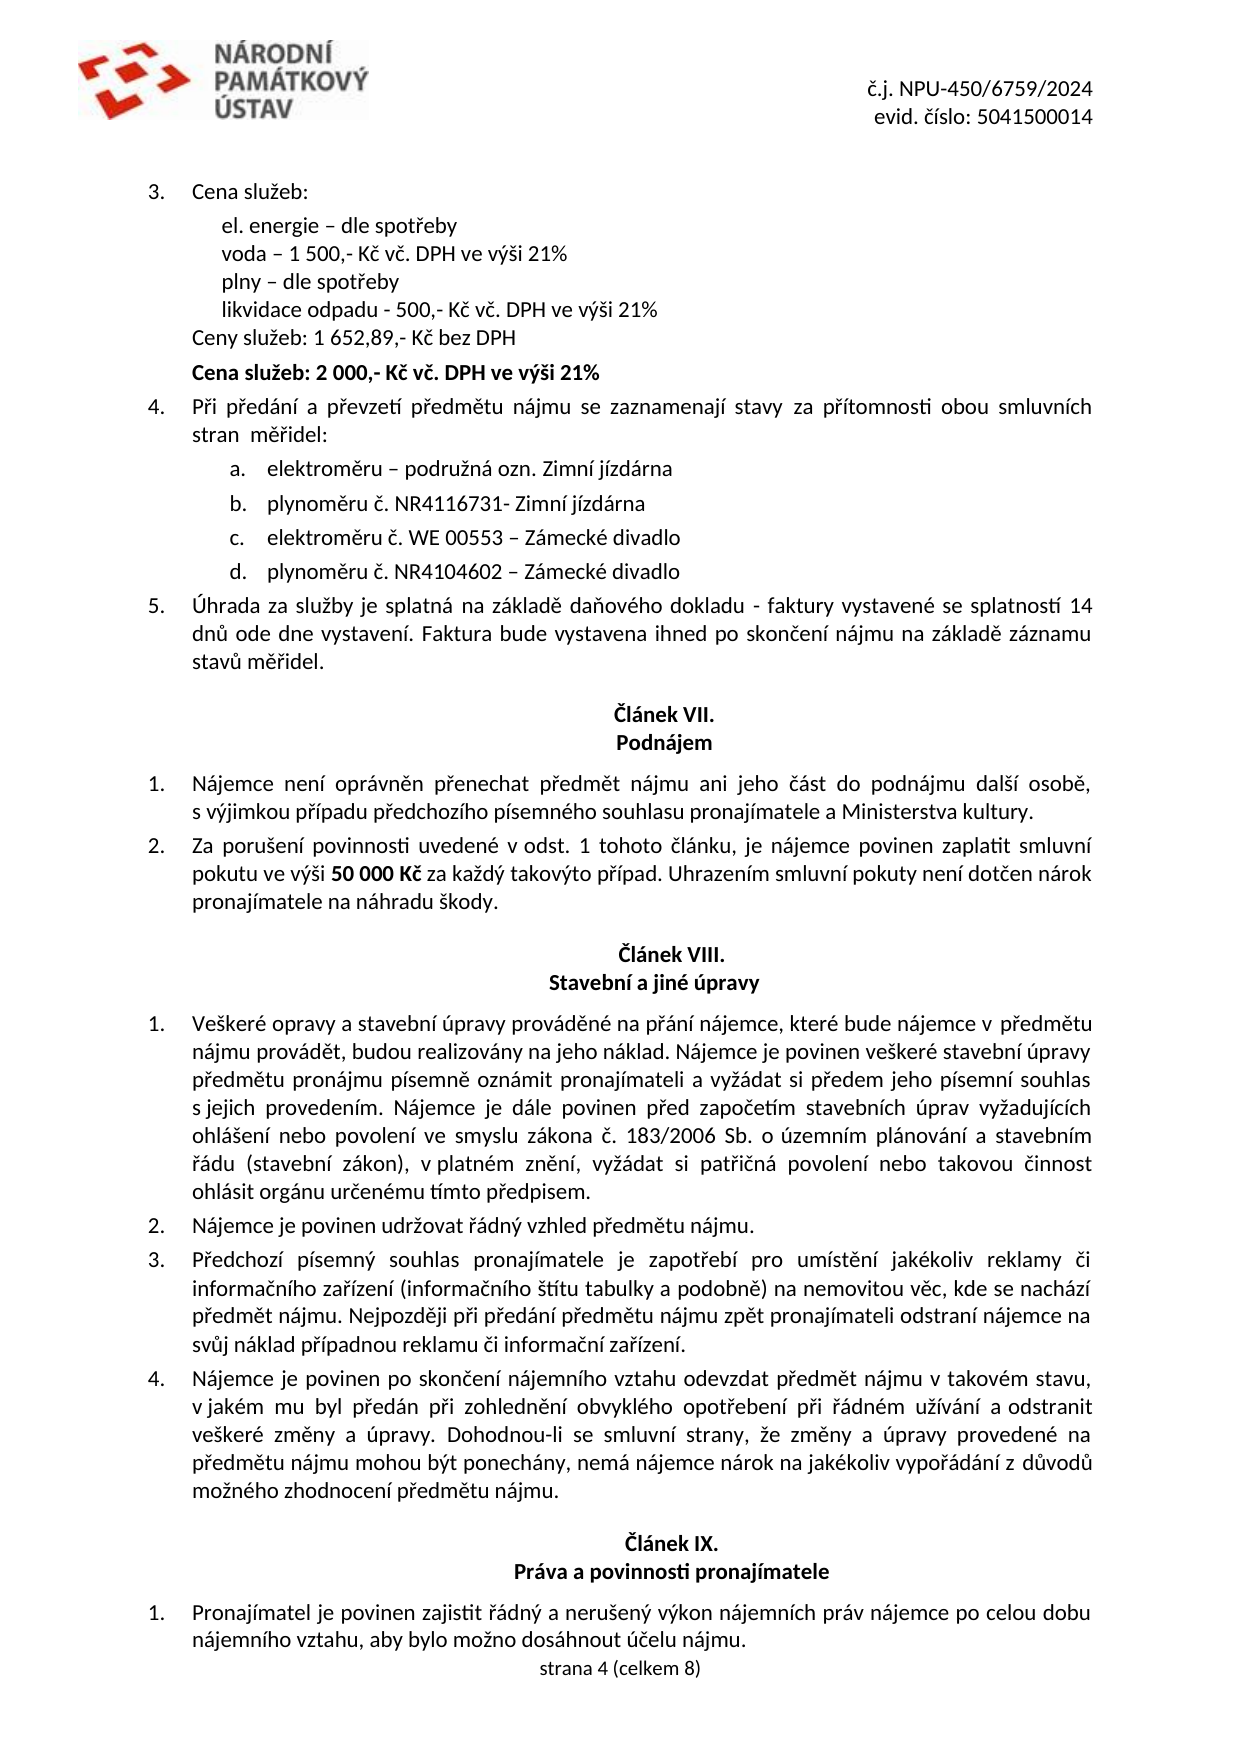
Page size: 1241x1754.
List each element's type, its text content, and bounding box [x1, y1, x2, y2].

text Nájemce je povinen udržovat řádný vzhled předmětu nájmu. [148, 1211, 1093, 1239]
subtitle Článek IX. Práva a povinnosti pronajímatele [251, 1529, 1093, 1585]
list Cena služeb: 2 000,- Kč vč. DPH ve výši 21% [192, 358, 1093, 386]
text Nájemce je povinen po skončení nájemního vztahu odevzdat předmět nájmu v takovém stavu, v jakém mu byl předán při zohlednění obvyklého opotřebení při řádném užívání a odstranit veškeré změny a úpravy. Dohodnou-li se smluvní strany, že změny a úpravy provedené na předmětu nájmu mohou být ponechány, nemá nájemce nárok na jakékoliv vypořádání z důvodů možného zhodnocení předmětu nájmu. [148, 1364, 1093, 1504]
list Veškeré opravy a stavební úpravy prováděné na přání nájemce, které bude nájemce v předmětu nájmu provádět, budou realizovány na jeho náklad. Nájemce je povinen veškeré stavební úpravy předmětu pronájmu písemně oznámit pronajímateli a vyžádat si předem jeho písemní souhlas s jejich provedením. Nájemce je dále povinen před započetím stavebních úprav vyžadujících ohlášení nebo povolení ve smyslu zákona č. 183/2006 Sb. o územním plánování a stavebním řádu (stavební zákon), v platném znění, vyžádat si patřičná povolení nebo takovou činnost ohlásit orgánu určenému tímto předpisem. [148, 1009, 1093, 1205]
text Cena služeb: [148, 177, 1093, 205]
text Úhrada za služby je splatná na základě daňového dokladu - faktury vystavené se splatností 14 dnů ode dne vystavení. Faktura bude vystavena ihned po skončení nájmu na základě záznamu stavů měřidel. [148, 591, 1093, 676]
list elektroměru – podružná ozn. Zimní jízdárna [229, 454, 1093, 482]
text Při předání a převzetí předmětu nájmu se zaznamenají stavy za přítomnosti obou smluvních stran měřidel: [148, 392, 1093, 448]
list Pronajímatel je povinen zajistit řádný a nerušený výkon nájemních práv nájemce po celou dobu nájemního vztahu, aby bylo možno dosáhnout účelu nájmu. [148, 1598, 1093, 1654]
text Za porušení povinnosti uvedené v odst. 1 tohoto článku, je nájemce povinen zaplatit smluvní pokutu ve výši 50 000 Kč za každý takovýto případ. Uhrazením smluvní pokuty není dotčen nárok pronajímatele na náhradu škody. [148, 831, 1093, 915]
list plynoměru č. NR4116731- Zimní jízdárna [229, 489, 1093, 517]
list Nájemce není oprávněn přenechat předmět nájmu ani jeho část do podnájmu další osobě, s výjimkou případu předchozího písemného souhlasu pronajímatele a Ministerstva kultury. [148, 769, 1093, 825]
picture [78, 40, 369, 120]
list plynoměru č. NR4104602 – Zámecké divadlo [229, 557, 1093, 585]
text likvidace odpadu - 500,- Kč vč. DPH ve výši 21% [148, 296, 1093, 323]
list elektroměru č. WE 00553 – Zámecké divadlo [229, 523, 1093, 551]
text Předchozí písemný souhlas pronajímatele je zapotřebí pro umístění jakékoliv reklamy či informačního zařízení (informačního štítu tabulky a podobně) na nemovitou věc, kde se nachází předmět nájmu. Nejpozději při předání předmětu nájmu zpět pronajímateli odstraní nájemce na svůj náklad případnou reklamu či informační zařízení. [148, 1246, 1093, 1358]
list Ceny služeb: 1 652,89,- Kč bez DPH [192, 323, 1093, 352]
text el. energie – dle spotřeby [148, 211, 1093, 239]
subtitle Článek VIII. Stavební a jiné úpravy [216, 940, 1093, 996]
subtitle Článek VII. Podnájem [236, 701, 1093, 757]
text voda – 1 500,- Kč vč. DPH ve výši 21% [148, 239, 1093, 267]
text plny – dle spotřeby [148, 267, 1093, 296]
